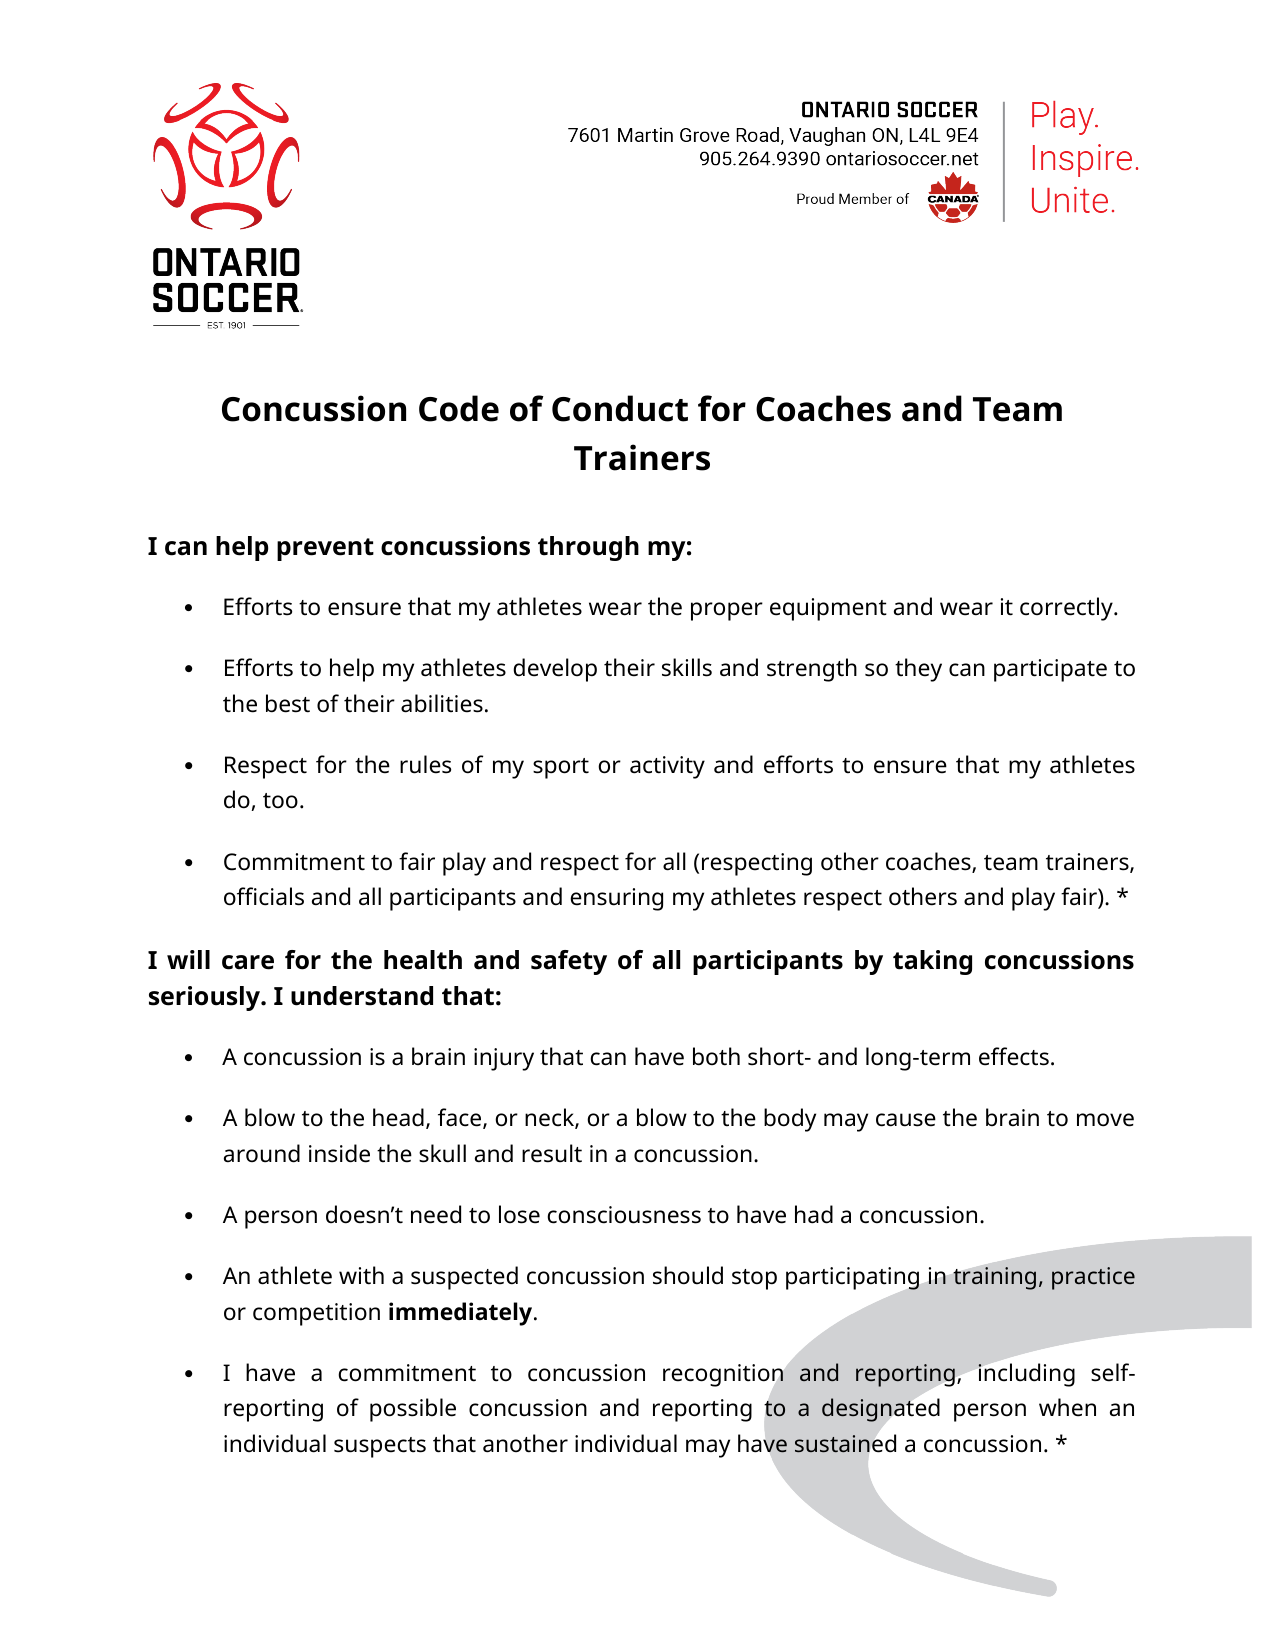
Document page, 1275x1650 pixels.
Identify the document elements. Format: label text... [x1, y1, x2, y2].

picture [0, 1179, 1275, 1647]
text Concussion Code of Conduct for Coaches and Team Trainers [148, 175, 1137, 480]
list A concussion is a brain injury that can have both short- and long-term effects. [185, 1041, 1137, 1072]
text I will care for the health and safety of all participants by taking concussions seriously. I understand that: [148, 942, 1137, 1013]
list Commitment to fair play and respect for all (respecting other coaches, team trainers, officials and all participants and ensuring my athletes respect others and play fair). * [185, 845, 1137, 913]
list I have a commitment to concussion recognition and reporting, including self-reporting of possible concussion and reporting to a designated person when an individual suspects that another individual may have sustained a concussion. * [185, 1356, 1137, 1459]
text I can help prevent concussions through my: [148, 529, 1137, 563]
list An athlete with a suspected concussion should stop participating in training, practice or competition immediately. [185, 1259, 1137, 1327]
picture [0, 1, 1275, 358]
list Efforts to help my athletes develop their skills and strength so they can participate to the best of their abilities. [185, 652, 1137, 719]
list Respect for the rules of my sport or activity and efforts to ensure that my athletes do, too. [185, 748, 1137, 816]
list A person doesn’t need to lose consciousness to have had a concussion. [185, 1199, 1137, 1230]
list Efforts to ensure that my athletes wear the proper equipment and wear it correctly. [185, 591, 1137, 622]
list A blow to the head, face, or neck, or a blow to the body may cause the brain to move around inside the skull and result in a concussion. [185, 1102, 1137, 1169]
